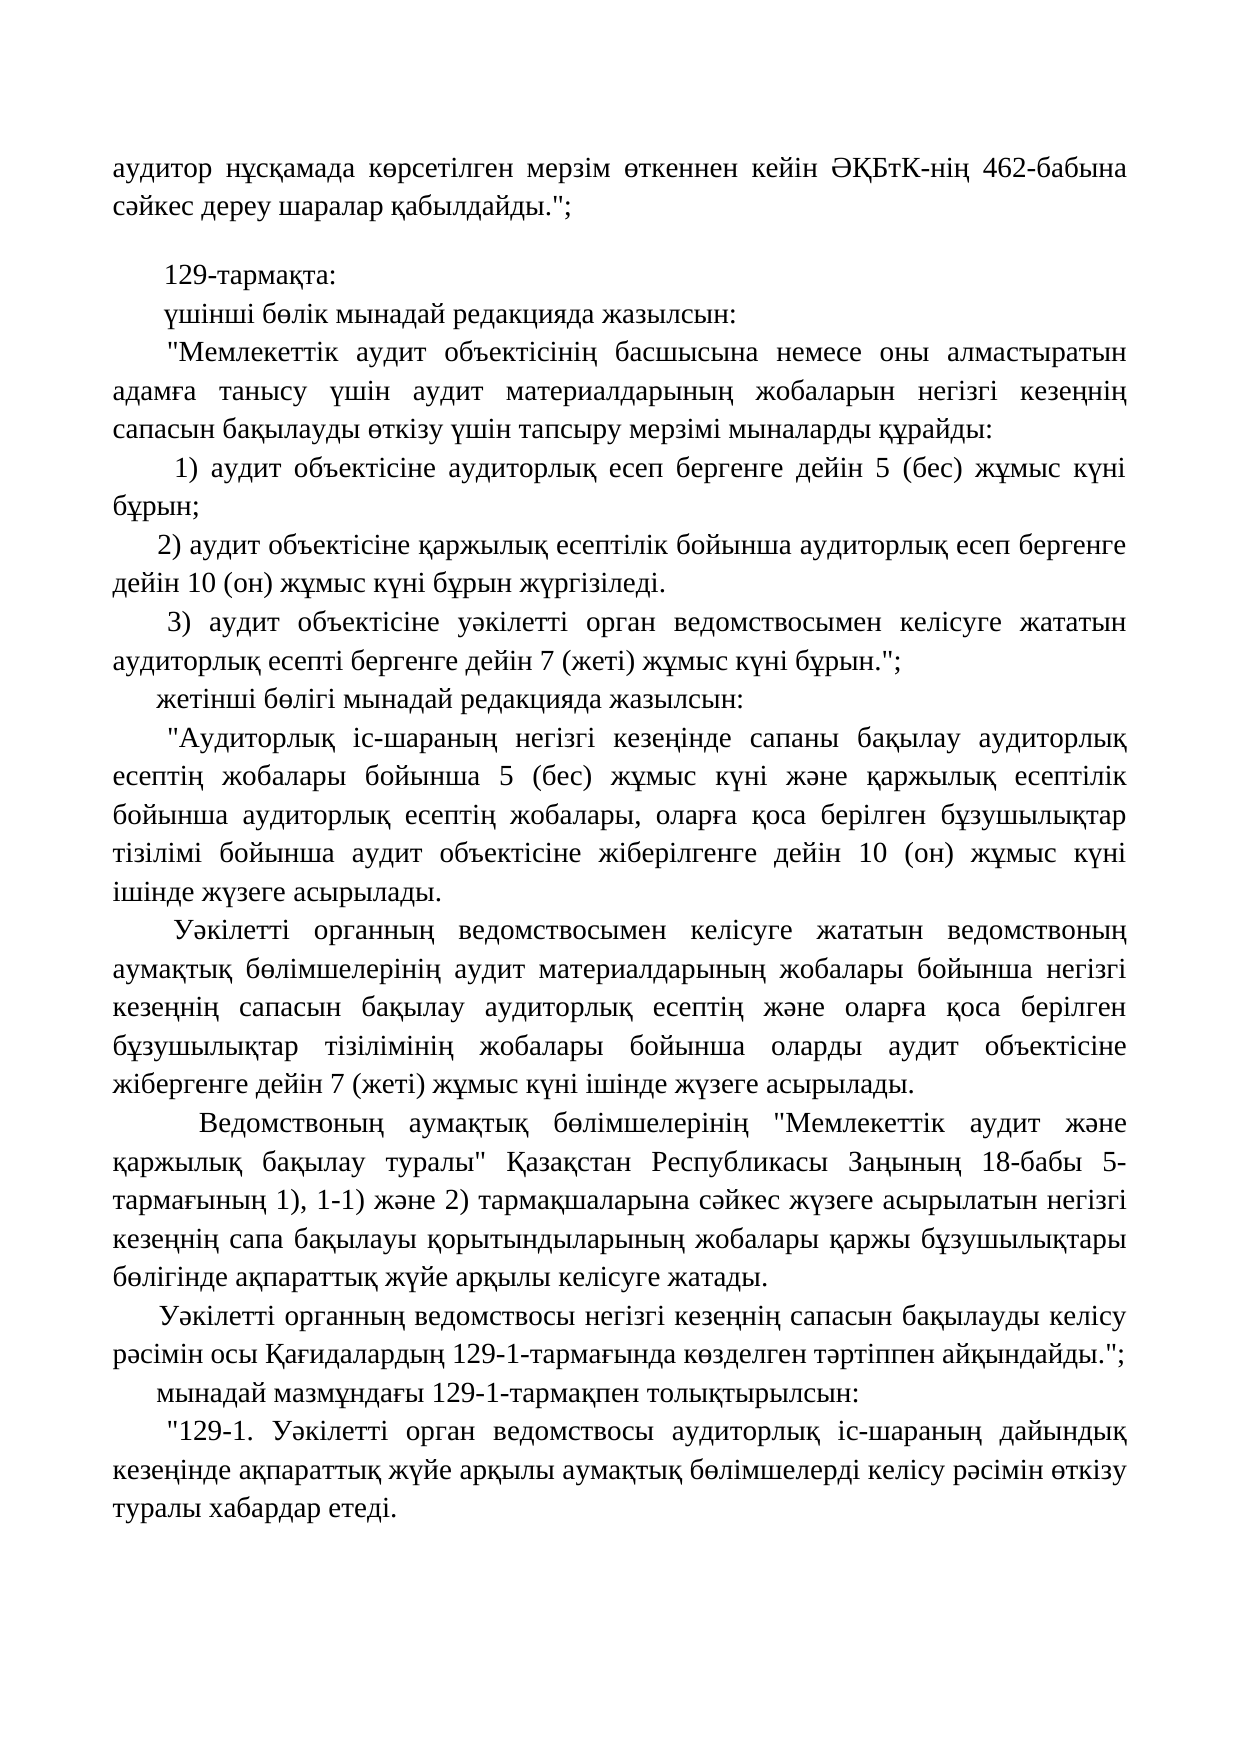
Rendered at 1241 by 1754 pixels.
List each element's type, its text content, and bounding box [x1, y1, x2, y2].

text үшінші бөлік мынадай редакцияда жазылсын: [112, 296, 1128, 329]
text 1) аудит объектісіне аудиторлық есеп бергенге дейін 5 (бес) жұмыс күні бұрын; [112, 450, 1128, 522]
text Уәкілетті органның ведомствосы негізгі кезеңнің сапасын бақылауды келісу рәсімін осы Қағидалардың 129-1-тармағында көзделген тәртіппен айқындайды."; [112, 1298, 1128, 1370]
text 129-тармақта: [112, 257, 1128, 291]
text мынадай мазмұндағы 129-1-тармақпен толықтырылсын: [112, 1375, 1128, 1408]
text 2) аудит объектісіне қаржылық есептілік бойынша аудиторлық есеп бергенге дейін 10 (он) жұмыс күні бұрын жүргізіледі. [112, 527, 1128, 599]
text "Аудиторлық іс-шараның негізгі кезеңінде сапаны бақылау аудиторлық есептің жобалары бойынша 5 (бес) жұмыс күні және қаржылық есептілік бойынша аудиторлық есептің жобалары, оларға қоса берілген бұзушылықтар тізілімі бойынша аудит объектісіне жіберілгенге дейін 10 (он) жұмыс күні ішінде жүзеге асырылады. [112, 720, 1128, 907]
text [112, 150, 1128, 222]
text "129-1. Уәкілетті орган ведомствосы аудиторлық іс-шараның дайындық кезеңінде ақпараттық жүйе арқылы аумақтық бөлімшелерді келісу рәсімін өткізу туралы хабардар етеді. [112, 1413, 1128, 1524]
text жетінші бөлігі мынадай редакцияда жазылсын: [112, 681, 1128, 715]
text Ведомствоның аумақтық бөлімшелерінің "Мемлекеттік аудит және қаржылық бақылау туралы" Қазақстан Республикасы Заңының 18-бабы 5-тармағының 1), 1-1) және 2) тармақшаларына сәйкес жүзеге асырылатын негізгі кезеңнің сапа бақылауы қорытындыларының жобалары қаржы бұзушылықтары бөлігінде ақпараттық жүйе арқылы келісуге жатады. [112, 1105, 1128, 1293]
text "Мемлекеттік аудит объектісінің басшысына немесе оны алмастыратын адамға танысу үшін аудит материалдарының жобаларын негізгі кезеңнің сапасын бақылауды өткізу үшін тапсыру мерзімі мыналарды құрайды: [112, 334, 1128, 445]
text Уәкілетті органның ведомствосымен келісуге жататын ведомствоның аумақтық бөлімшелерінің аудит материалдарының жобалары бойынша негізгі кезеңнің сапасын бақылау аудиторлық есептің және оларға қоса берілген бұзушылықтар тізілімінің жобалары бойынша оларды аудит объектісіне жібергенге дейін 7 (жеті) жұмыс күні ішінде жүзеге асырылады. [112, 912, 1128, 1100]
text 3) аудит объектісіне уәкілетті орган ведомствосымен келісуге жататын аудиторлық есепті бергенге дейін 7 (жеті) жұмыс күні бұрын."; [112, 604, 1128, 676]
